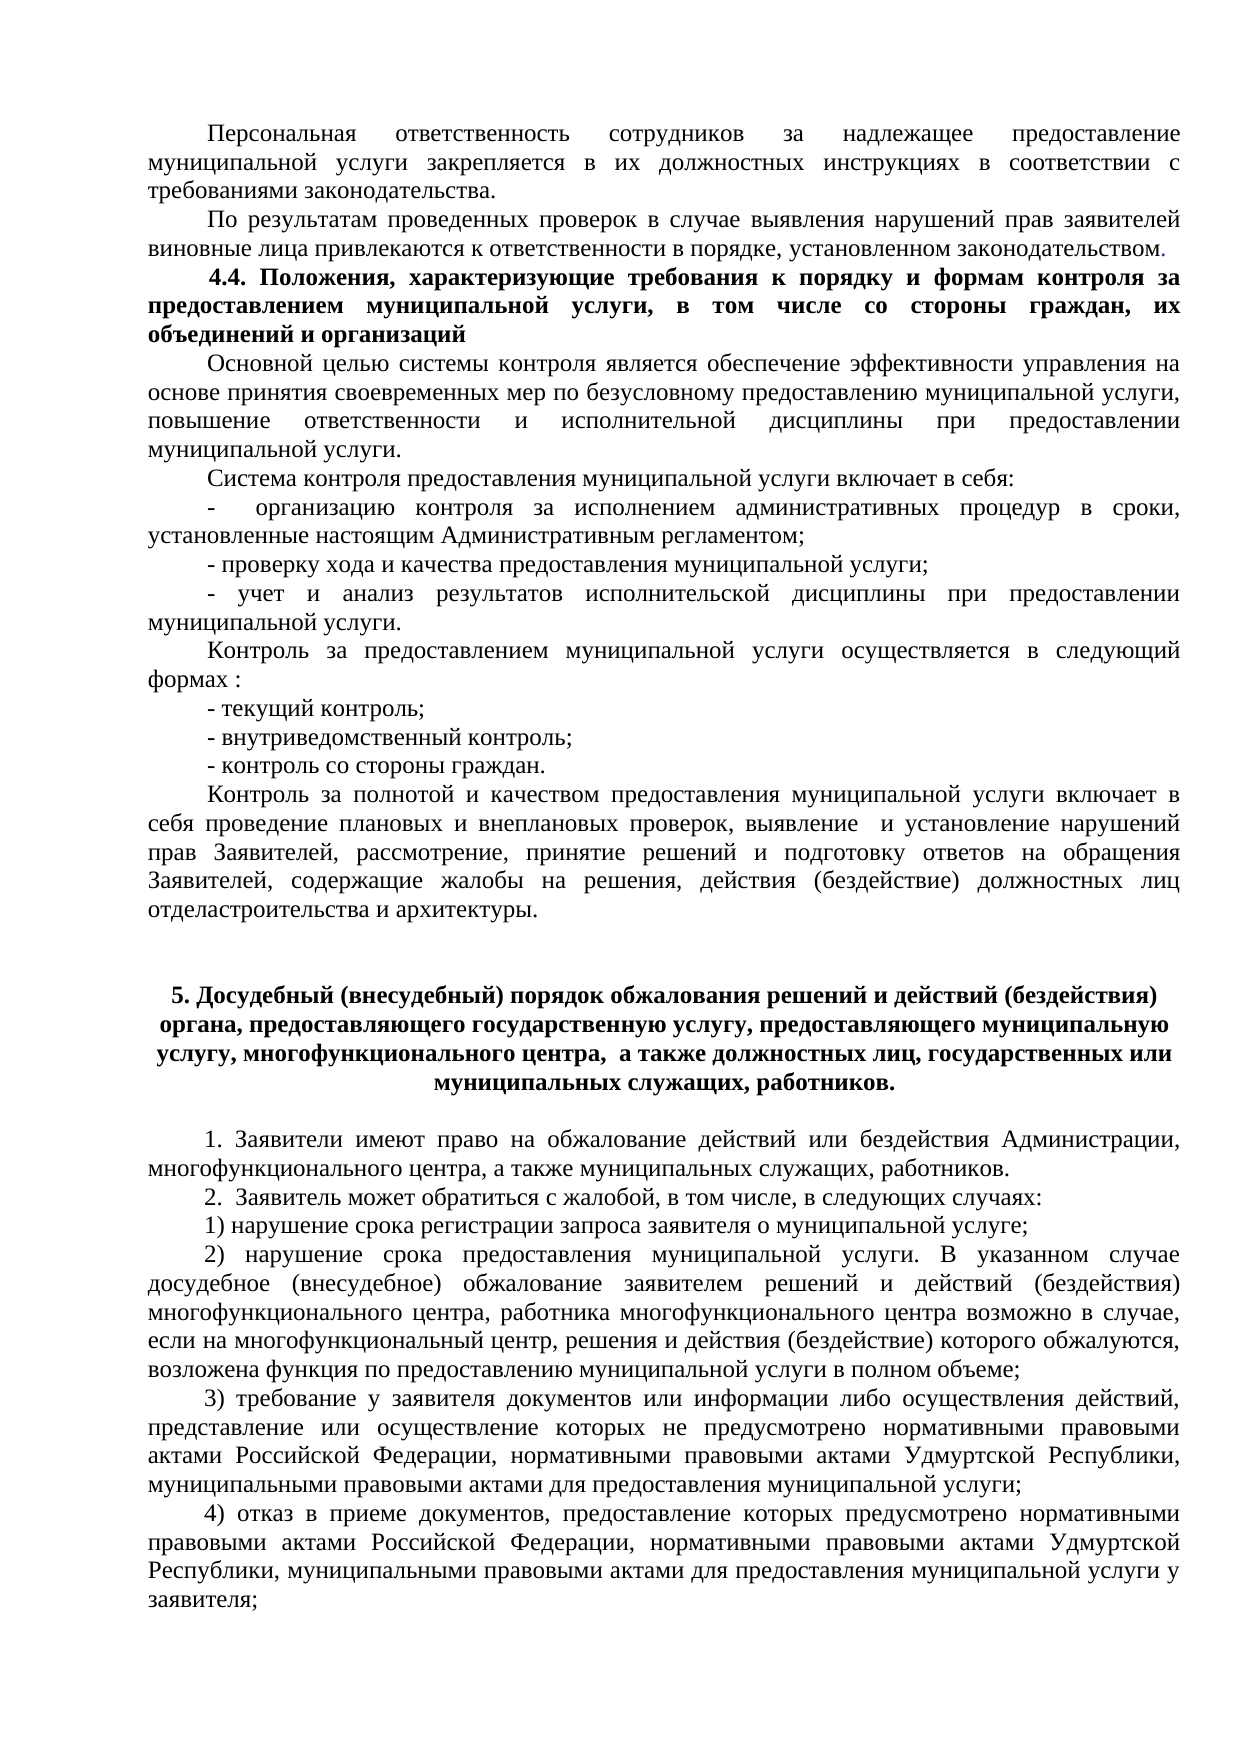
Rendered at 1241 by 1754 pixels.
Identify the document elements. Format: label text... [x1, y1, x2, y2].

text - проверку хода и качества предоставления муниципальной услуги; [148, 549, 1181, 578]
text - текущий контроль; [148, 693, 1181, 722]
text 2) нарушение срока предоставления муниципальной услуги. В указанном случае досудебное (внесудебное) обжалование заявителем решений и действий (бездействия) многофункционального центра, работника многофункционального центра возможно в случае, если на многофункциональный центр, решения и действия (бездействие) которого обжалуются, возложена функция по предоставлению муниципальной услуги в полном объеме; [148, 1239, 1181, 1383]
text По результатам проведенных проверок в случае выявления нарушений прав заявителей виновные лица привлекаются к ответственности в порядке, установленном законодательством. [148, 204, 1181, 262]
text 4) отказ в приеме документов, предоставление которых предусмотрено нормативными правовыми актами Российской Федерации, нормативными правовыми актами Удмуртской Республики, муниципальными правовыми актами для предоставления муниципальной услуги у заявителя; [148, 1498, 1181, 1613]
text 3) требование у заявителя документов или информации либо осуществления действий, представление или осуществление которых не предусмотрено нормативными правовыми актами Российской Федерации, нормативными правовыми актами Удмуртской Республики, муниципальными правовыми актами для предоставления муниципальной услуги; [148, 1383, 1181, 1498]
text 1. Заявители имеют право на обжалование действий или бездействия Администрации, многофункционального центра, а также муниципальных служащих, работников. [148, 1124, 1181, 1182]
text Контроль за полнотой и качеством предоставления муниципальной услуги включает в себя проведение плановых и внеплановых проверок, выявление и установление нарушений прав Заявителей, рассмотрение, принятие решений и подготовку ответов на обращения Заявителей, содержащие жалобы на решения, действия (бездействие) должностных лиц отделастроительства и архитектуры. [148, 779, 1181, 923]
text - организацию контроля за исполнением административных процедур в сроки, установленные настоящим Административным регламентом; [148, 492, 1181, 549]
text Основной целью системы контроля является обеспечение эффективности управления на основе принятия своевременных мер по безусловному предоставлению муниципальной услуги, повышение ответственности и исполнительной дисциплины при предоставлении муниципальной услуги. [148, 348, 1181, 463]
text Система контроля предоставления муниципальной услуги включает в себя: [148, 463, 1181, 492]
text 1) нарушение срока регистрации запроса заявителя о муниципальной услуге; [148, 1211, 1181, 1239]
text - учет и анализ результатов исполнительской дисциплины при предоставлении муниципальной услуги. [148, 578, 1181, 636]
text 2. Заявитель может обратиться с жалобой, в том числе, в следующих случаях: [148, 1182, 1181, 1211]
text 4.4. Положения, характеризующие требования к порядку и формам контроля за предоставлением муниципальной услуги, в том числе со стороны граждан, их объединений и организаций [148, 262, 1181, 348]
text - контроль со стороны граждан. [148, 751, 1181, 779]
text Персональная ответственность сотрудников за надлежащее предоставление муниципальной услуги закрепляется в их должностных инструкциях в соответствии с требованиями законодательства. [148, 118, 1181, 204]
text - внутриведомственный контроль; [148, 722, 1181, 751]
text 5. Досудебный (внесудебный) порядок обжалования решений и действий (бездействия) органа, предоставляющего государственную услугу, предоставляющего муниципальную услугу, многофункционального центра, а также должностных лиц, государственных или муниципальных служащих, работников. [148, 981, 1181, 1096]
text Контроль за предоставлением муниципальной услуги осуществляется в следующий формах : [148, 636, 1181, 693]
